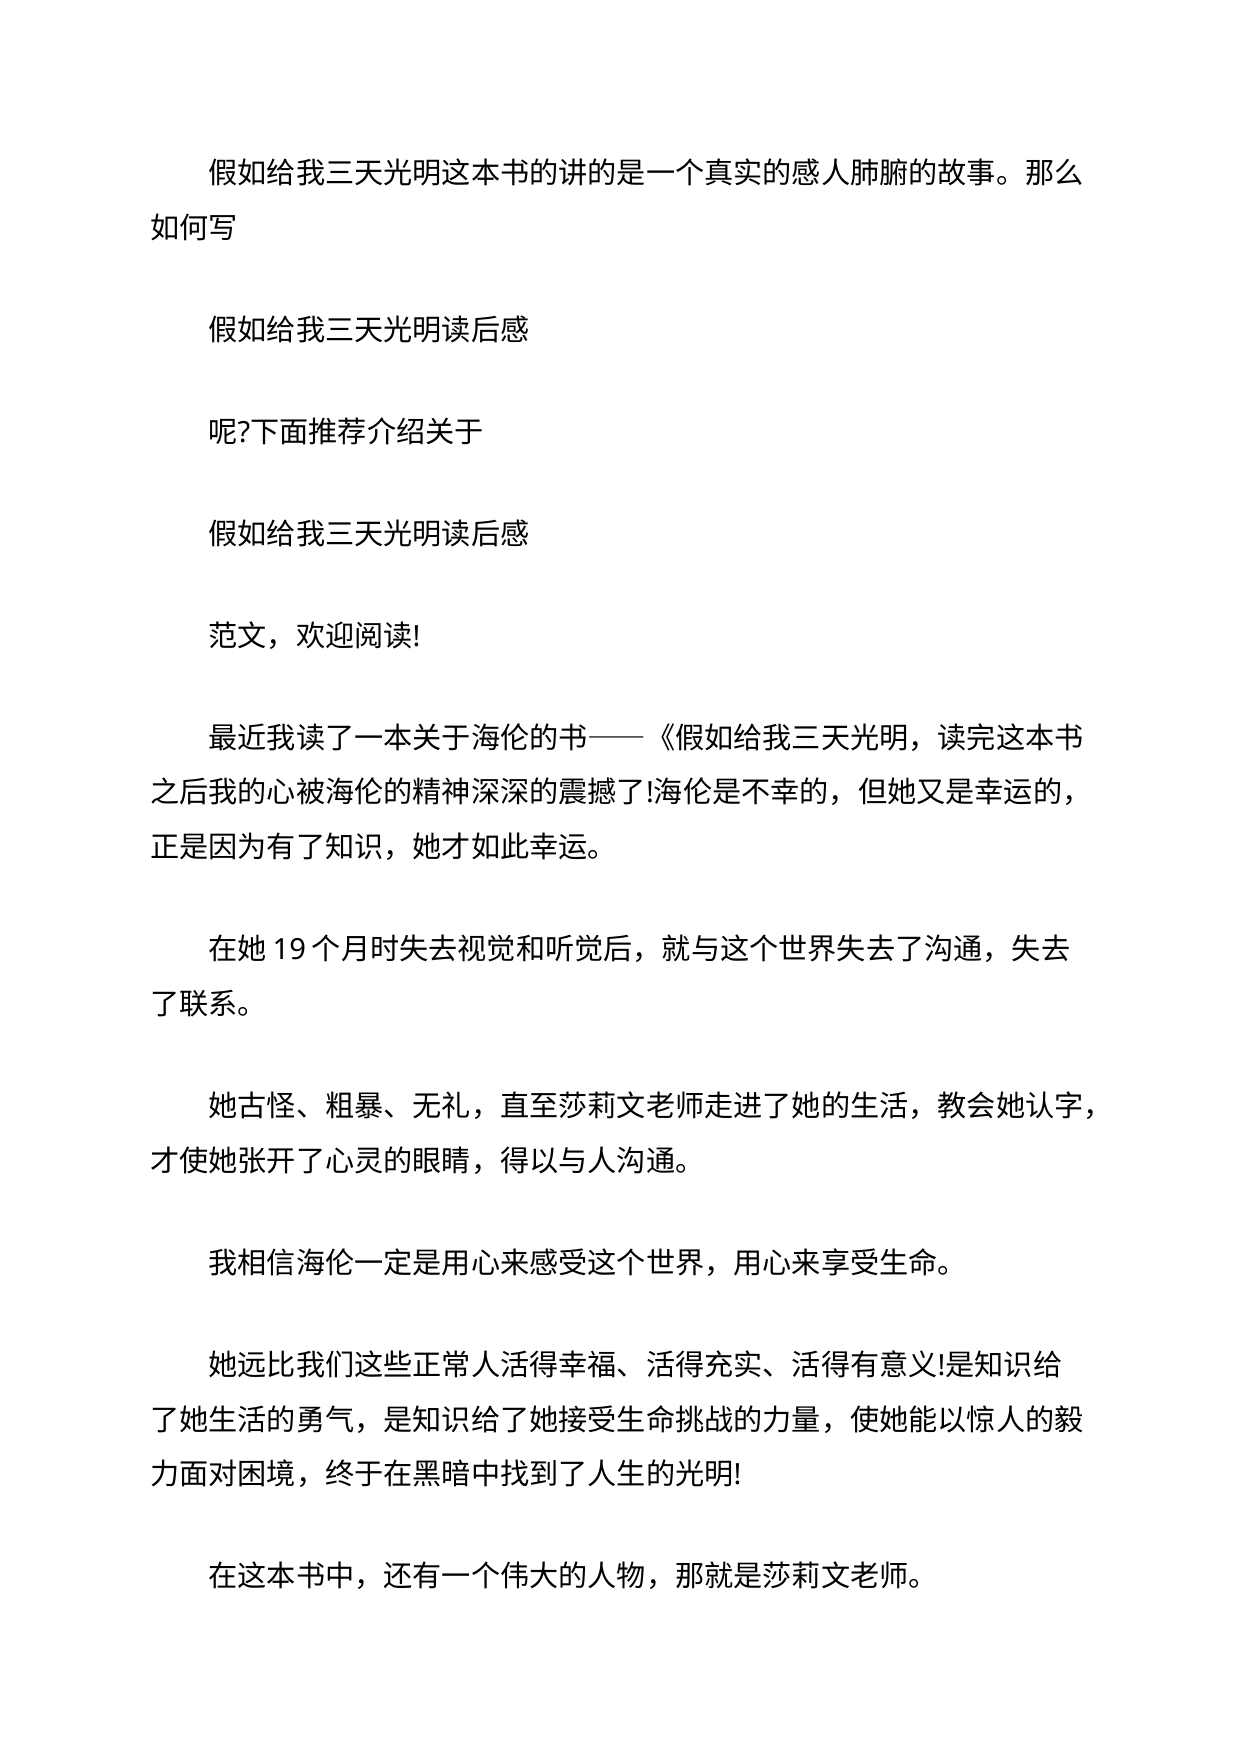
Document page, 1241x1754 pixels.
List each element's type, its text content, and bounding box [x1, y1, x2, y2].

text 在这本书中，还有一个伟大的人物，那就是莎莉文老师。 [150, 1553, 1090, 1595]
text 最近我读了一本关于海伦的书——《假如给我三天光明，读完这本书之后我的心被海伦的精神深深的震撼了!海伦是不幸的，但她又是幸运的，正是因为有了知识，她才如此幸运。 [150, 714, 1090, 866]
text 在她19个月时失去视觉和听觉后，就与这个世界失去了沟通，失去了联系。 [150, 926, 1090, 1023]
text 假如给我三天光明这本书的讲的是一个真实的感人肺腑的故事。那么如何写 [150, 150, 1090, 247]
text 我相信海伦一定是用心来感受这个世界，用心来享受生命。 [150, 1239, 1090, 1282]
text 范文，欢迎阅读! [150, 612, 1090, 654]
text 她古怪、粗暴、无礼，直至莎莉文老师走进了她的生活，教会她认字，才使她张开了心灵的眼睛，得以与人沟通。 [150, 1083, 1090, 1180]
text 她远比我们这些正常人活得幸福、活得充实、活得有意义!是知识给了她生活的勇气，是知识给了她接受生命挑战的力量，使她能以惊人的毅力面对困境，终于在黑暗中找到了人生的光明! [150, 1341, 1090, 1493]
text 假如给我三天光明读后感 [150, 510, 1090, 553]
text 呢?下面推荐介绍关于 [150, 408, 1090, 451]
text 假如给我三天光明读后感 [150, 307, 1090, 349]
